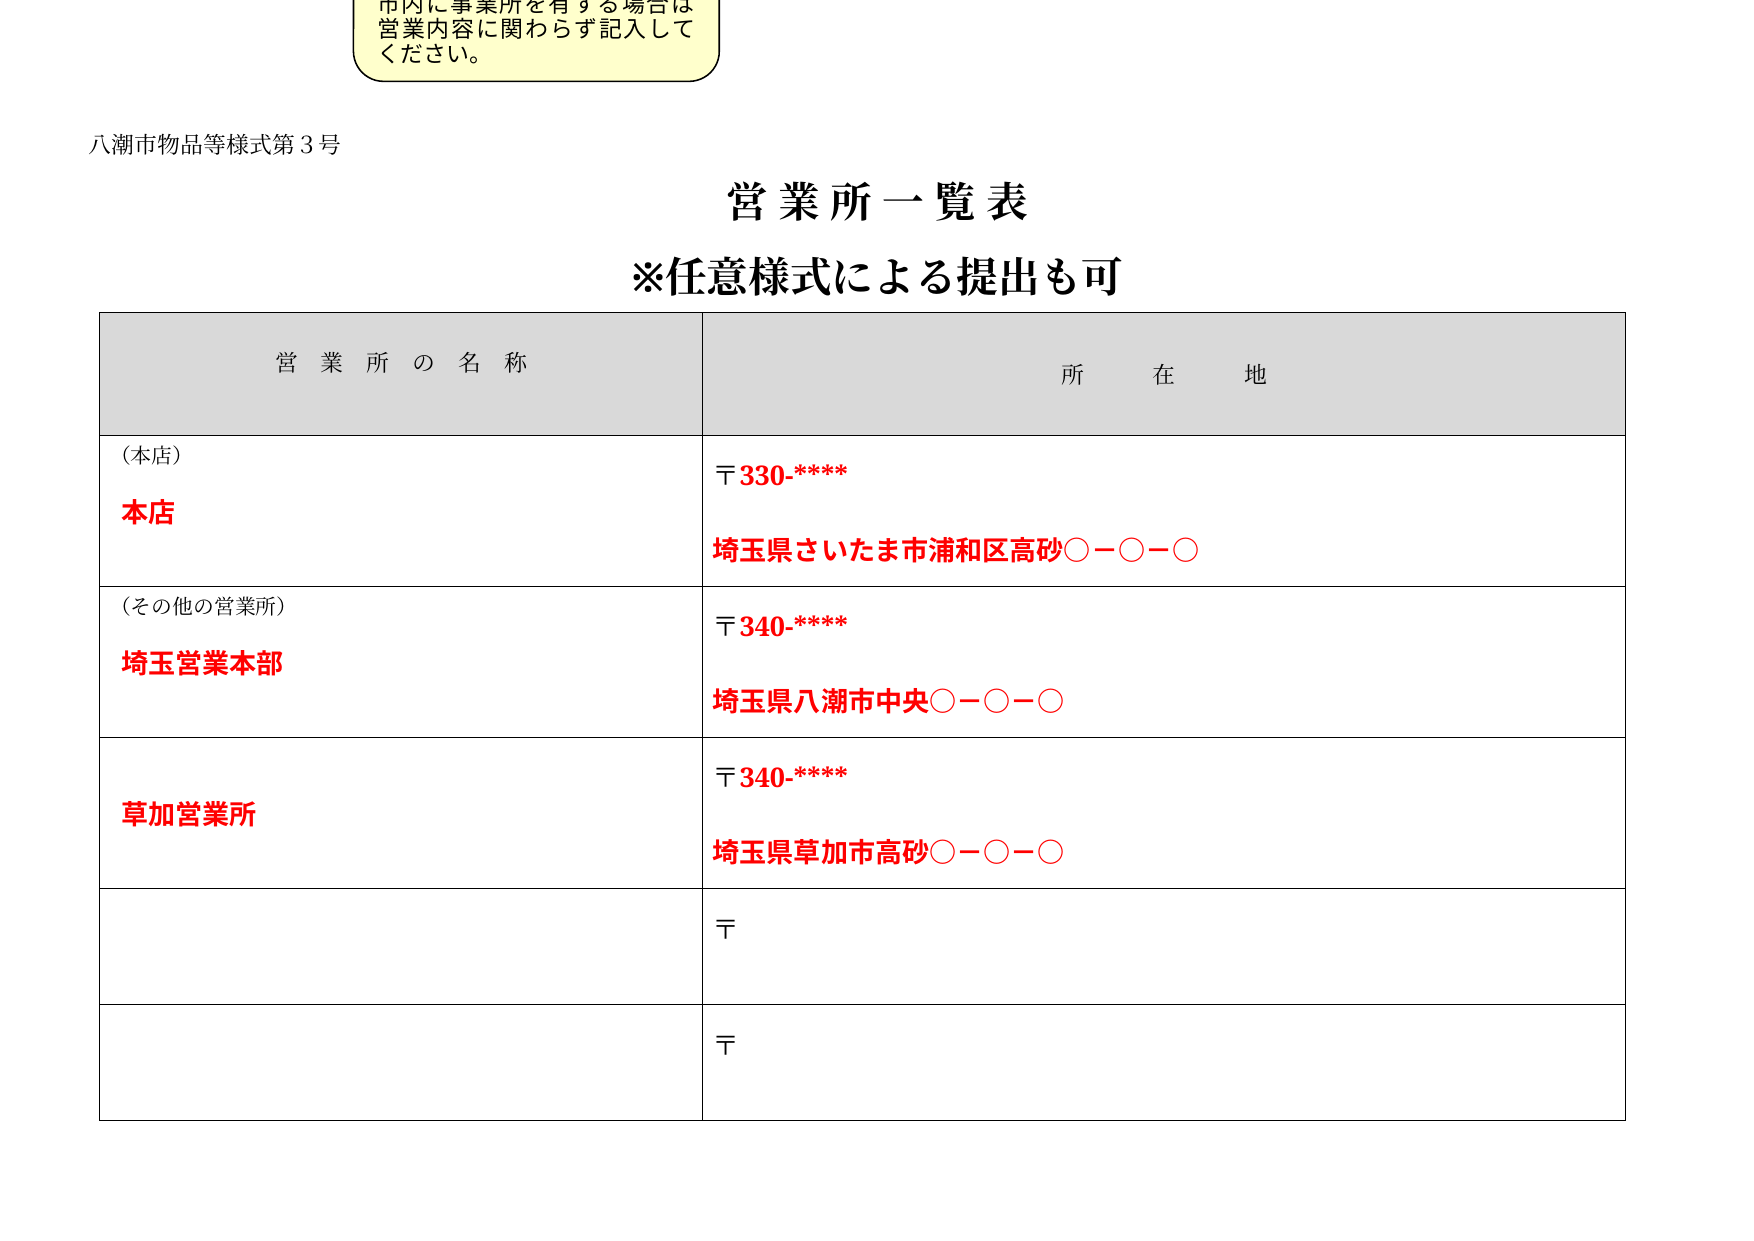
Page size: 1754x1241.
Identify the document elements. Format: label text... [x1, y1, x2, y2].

table_cell 〒330-**** 埼玉県さいたま市浦和区高砂○－○－○ [703, 436, 1625, 586]
text 営 業 所 一 覧 表 [89, 162, 1665, 237]
table_cell 草加営業所 [100, 738, 702, 888]
table_cell （本店） 本店 [100, 436, 702, 586]
text ※任意様式による提出も可 [89, 237, 1665, 312]
table_cell [100, 889, 702, 1004]
table_header 営 業 所 の 名 称 [100, 313, 702, 435]
table_header 所 在 地 [703, 313, 1625, 435]
table_cell 〒 [703, 1005, 1625, 1120]
table_cell 〒 [703, 889, 1625, 1004]
text 八潮市物品等様式第３号 [89, 124, 1665, 162]
table_cell （その他の営業所） 埼玉営業本部 [100, 587, 702, 737]
table_cell [100, 1005, 702, 1120]
table_cell 〒340-**** 埼玉県八潮市中央○－○－○ [703, 587, 1625, 737]
table_cell 〒340-**** 埼玉県草加市高砂○－○－○ [703, 738, 1625, 888]
